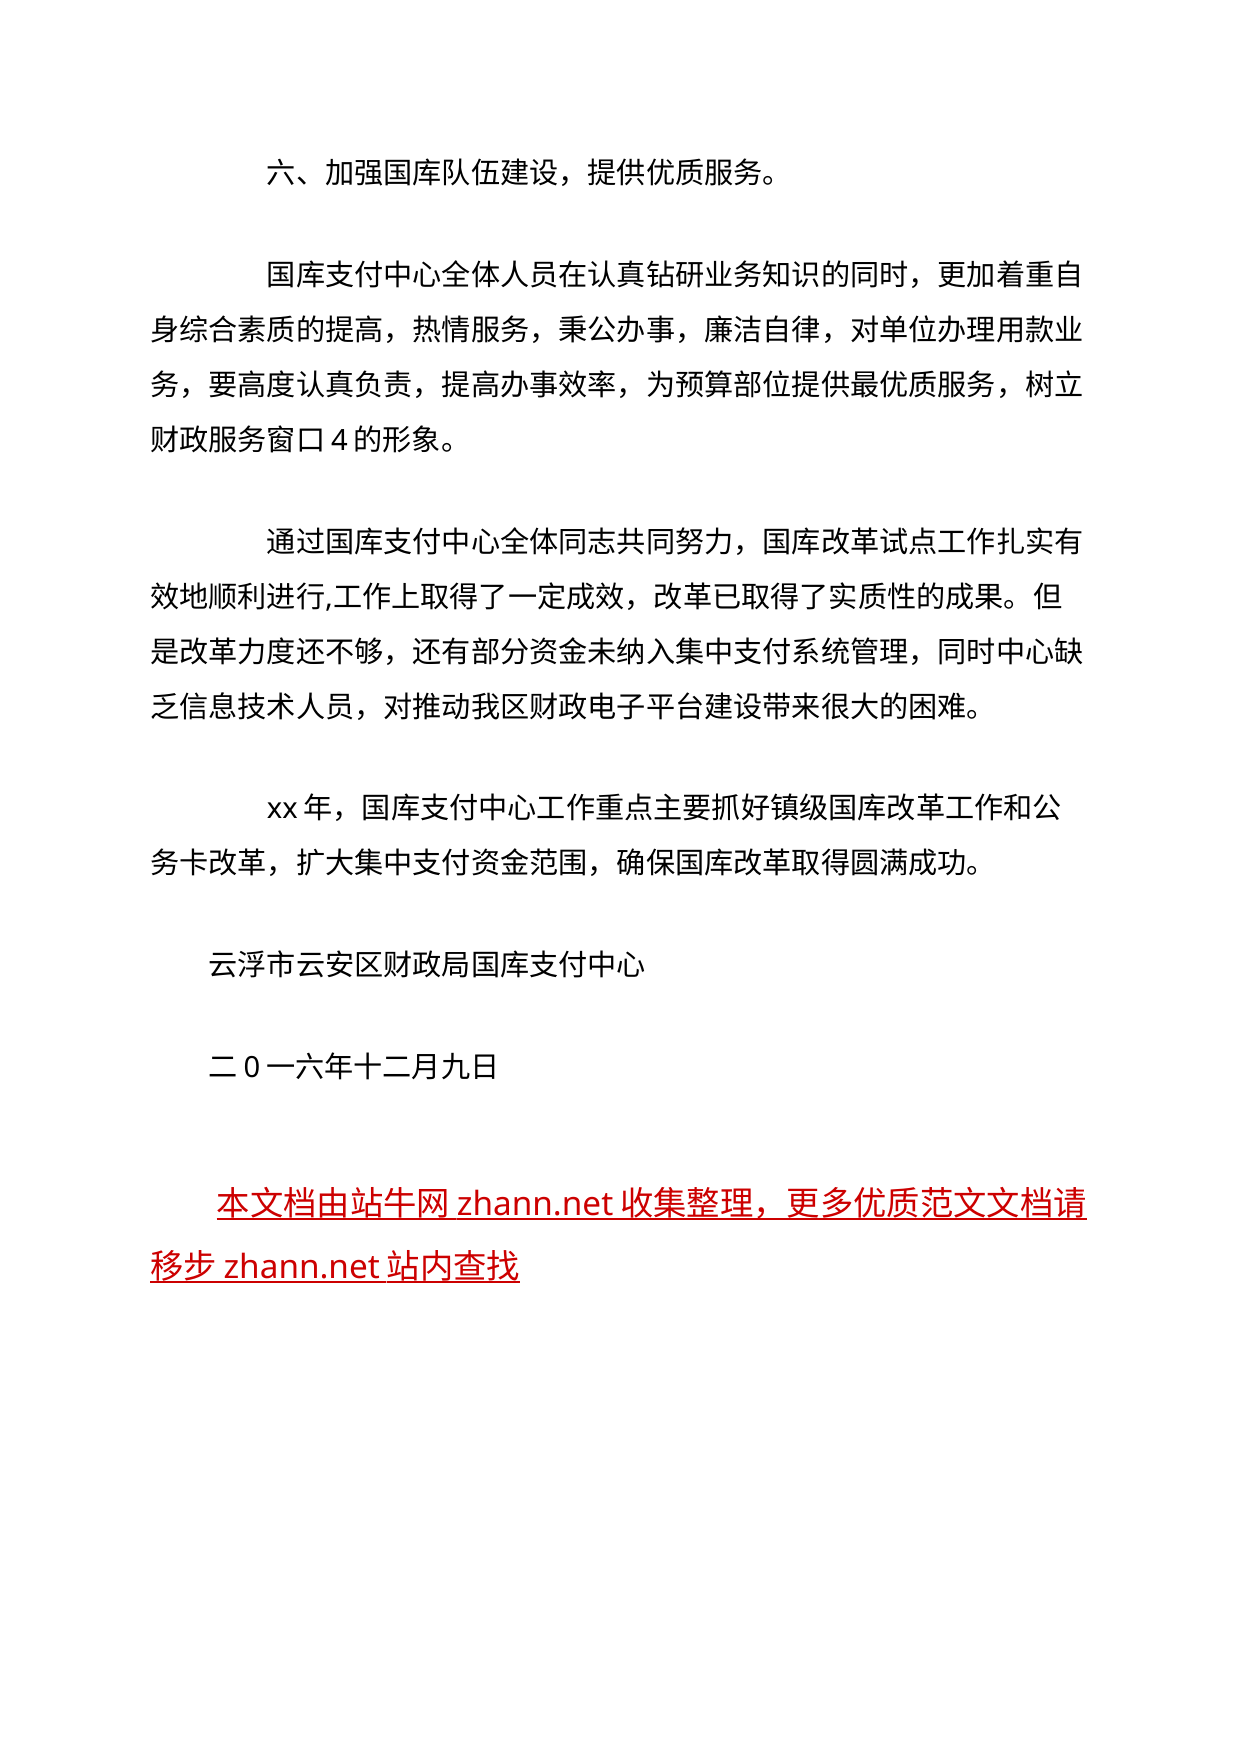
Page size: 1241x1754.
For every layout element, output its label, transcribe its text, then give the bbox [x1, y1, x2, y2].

text 六、加强国库队伍建设，提供优质服务。 [150, 150, 1090, 192]
text 本文档由站牛网zhann.net收集整理，更多优质范文文档请移步zhann.net站内查找 [150, 1177, 1090, 1288]
text 国库支付中心全体人员在认真钻研业务知识的同时，更加着重自身综合素质的提高，热情服务，秉公办事，廉洁自律，对单位办理用款业务，要高度认真负责，提高办事效率，为预算部位提供最优质服务，树立财政服务窗口4的形象。 [150, 252, 1090, 459]
text 通过国库支付中心全体同志共同努力，国库改革试点工作扎实有效地顺利进行,工作上取得了一定成效，改革已取得了实质性的成果。但是改革力度还不够，还有部分资金未纳入集中支付系统管理，同时中心缺乏信息技术人员，对推动我区财政电子平台建设带来很大的困难。 [150, 518, 1090, 726]
text 云浮市云安区财政局国库支付中心 [150, 942, 1090, 984]
text xx年，国库支付中心工作重点主要抓好镇级国库改革工作和公务卡改革，扩大集中支付资金范围，确保国库改革取得圆满成功。 [150, 785, 1090, 882]
text 二0一六年十二月九日 [150, 1043, 1090, 1086]
